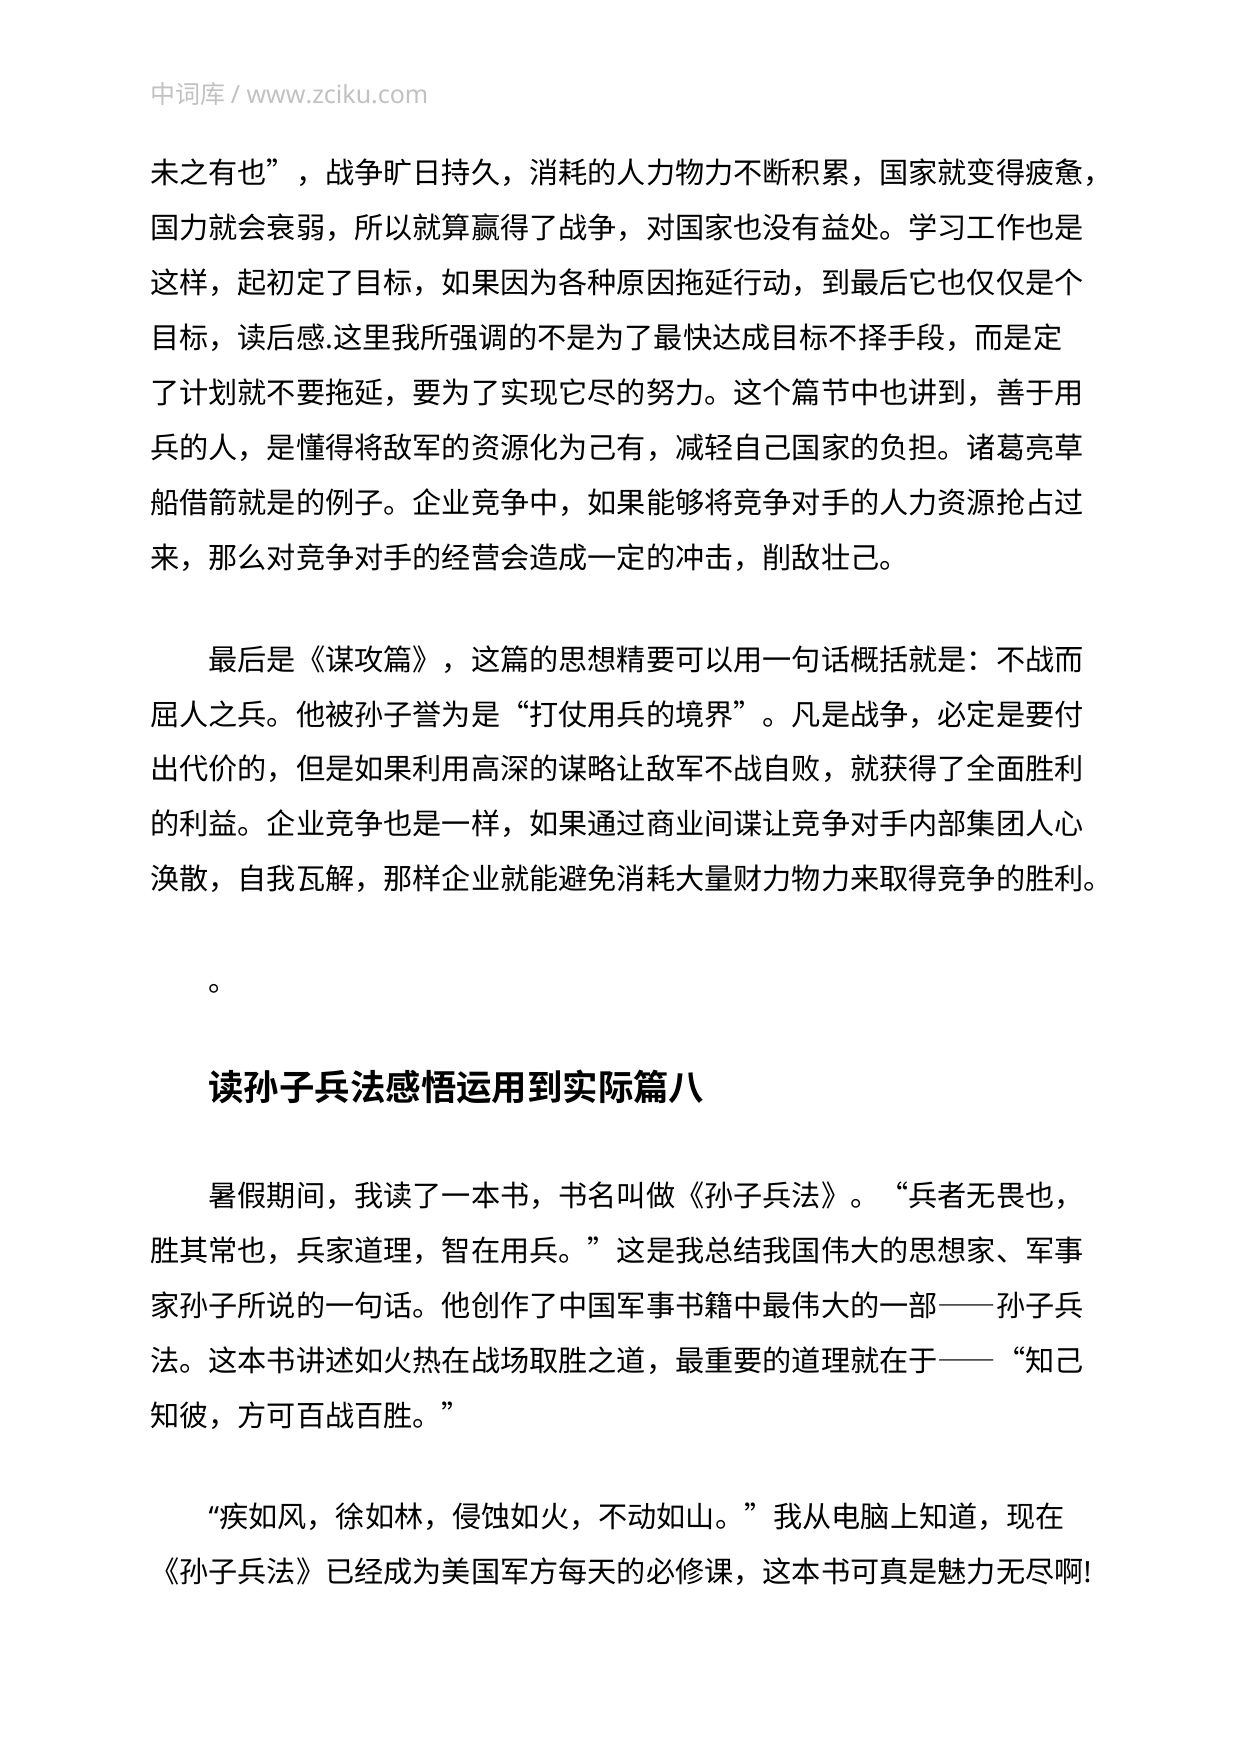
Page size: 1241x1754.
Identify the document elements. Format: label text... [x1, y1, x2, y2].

text 最后是《谋攻篇》，这篇的思想精要可以用一句话概括就是：不战而屈人之兵。他被孙子誉为是“打仗用兵的境界”。凡是战争，必定是要付出代价的，但是如果利用高深的谋略让敌军不战自败，就获得了全面胜利的利益。企业竞争也是一样，如果通过商业间谍让竞争对手内部集团人心涣散，自我瓦解，那样企业就能避免消耗大量财力物力来取得竞争的胜利。 [150, 636, 1090, 898]
text 暑假期间，我读了一本书，书名叫做《孙子兵法》。“兵者无畏也，胜其常也，兵家道理，智在用兵。”这是我总结我国伟大的思想家、军事家孙子所说的一句话。他创作了中国军事书籍中最伟大的一部——孙子兵法。这本书讲述如火热在战场取胜之道，最重要的道理就在于——“知己知彼，方可百战百胜。” [150, 1173, 1090, 1434]
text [150, 1494, 1090, 1591]
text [150, 150, 1090, 577]
text 。 [150, 957, 1090, 1000]
text 读孙子兵法感悟运用到实际篇八 [150, 1059, 1090, 1111]
